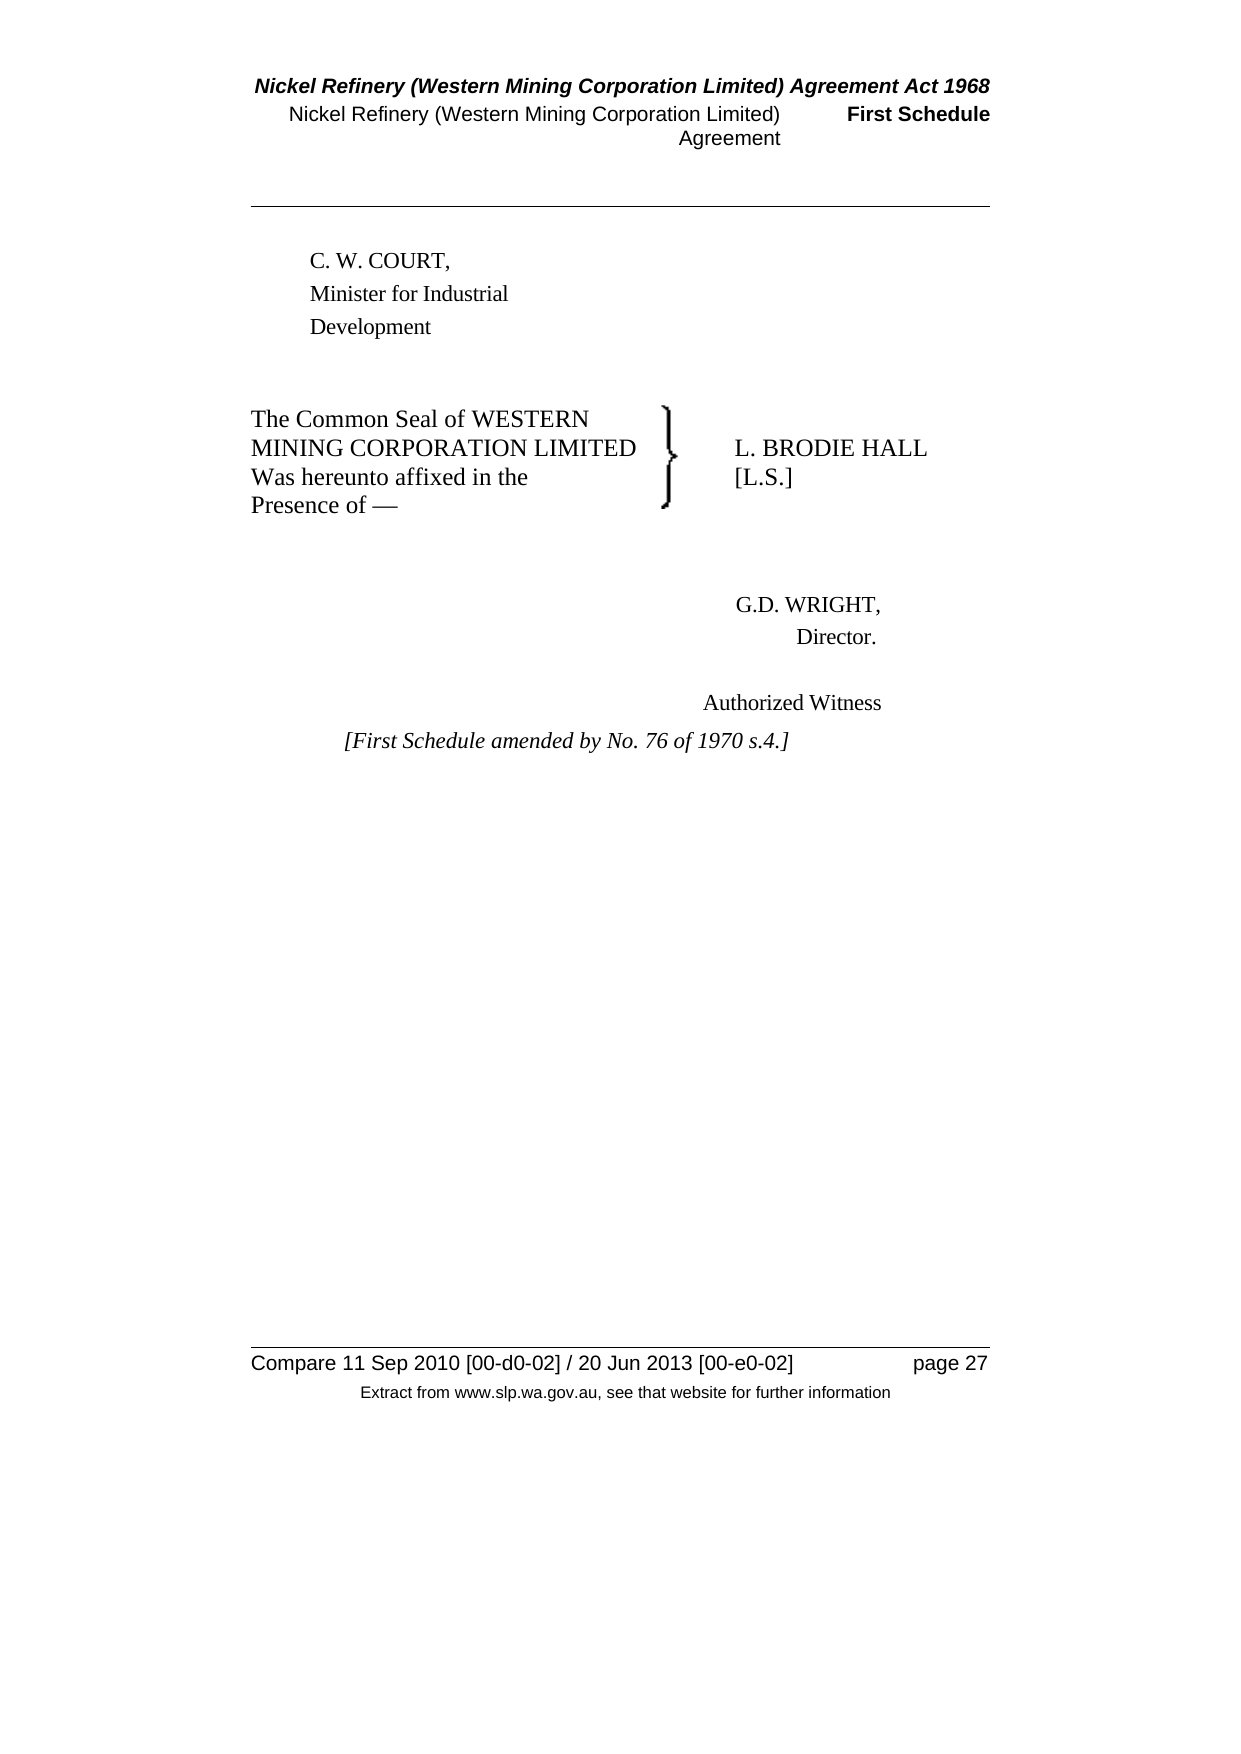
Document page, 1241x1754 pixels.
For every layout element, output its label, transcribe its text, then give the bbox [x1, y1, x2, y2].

text Development [251, 313, 990, 339]
text [First Schedule amended by No. 76 of 1970 s.4.] [251, 727, 990, 754]
table_header The Common Seal of WESTERN MINING CORPORATION LIMITED Was hereunto affixed in the Presence of — [239, 404, 649, 519]
text Authorized Witness [251, 688, 990, 715]
text Minister for Industrial [251, 280, 990, 306]
text Director. [251, 623, 990, 650]
table_header L. BRODIE HALL [L.S.] [723, 404, 989, 519]
text G.D. WRIGHT, [251, 591, 990, 617]
text C. W. COURT, [251, 247, 990, 274]
table_header [649, 404, 723, 519]
